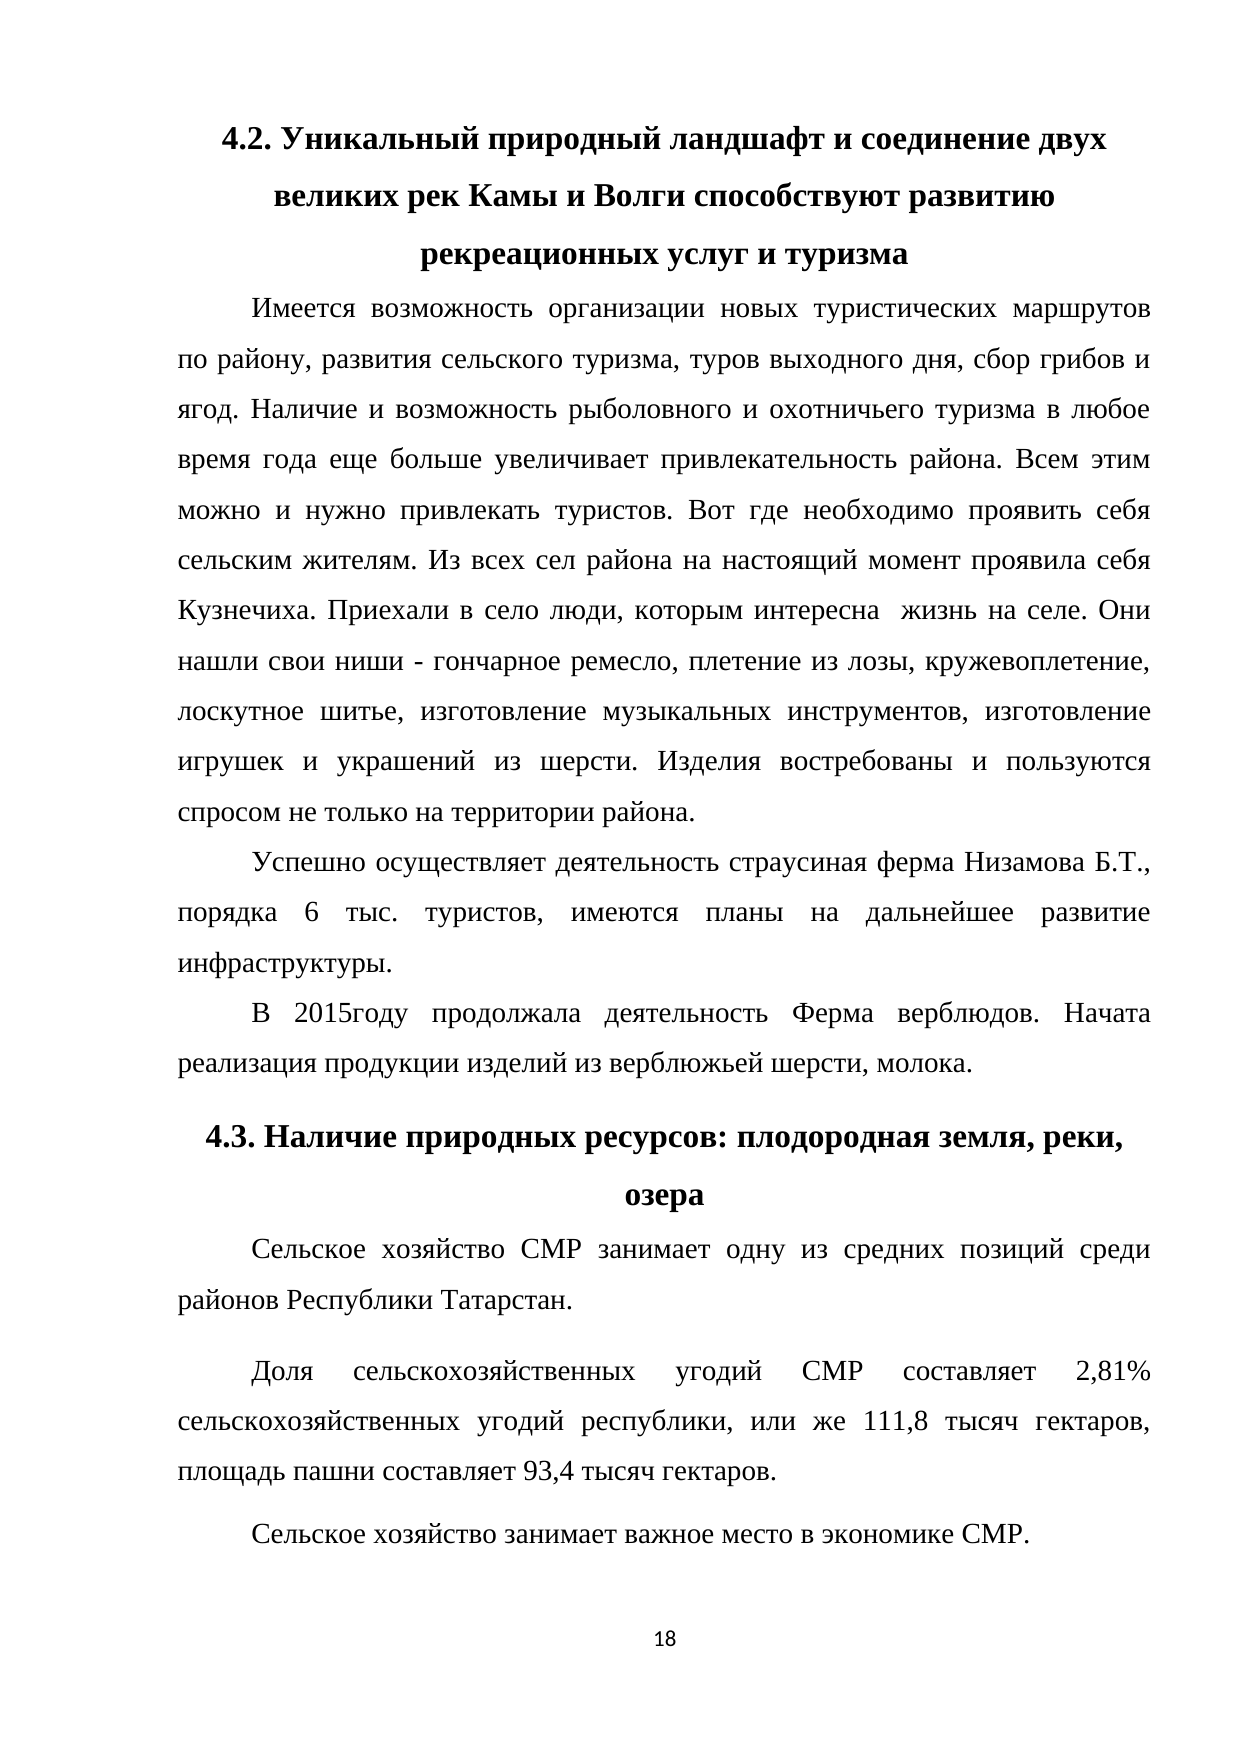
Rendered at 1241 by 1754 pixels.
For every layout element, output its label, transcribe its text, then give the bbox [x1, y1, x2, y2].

text Имеется возможность организации новых туристических маршрутов по району, развития сельского туризма, туров выходного дня, сбор грибов и ягод. Наличие и возможность рыболовного и охотничьего туризма в любое время года еще больше увеличивает привлекательность района. Всем этим можно и нужно привлекать туристов. Вот где необходимо проявить себя сельским жителям. Из всех сел района на настоящий момент проявила себя Кузнечиха. Приехали в село люди, которым интересна жизнь на селе. Они нашли свои ниши - гончарное ремесло, плетение из лозы, кружевоплетение, лоскутное шитье, изготовление музыкальных инструментов, изготовление игрушек и украшений из шерсти. Изделия востребованы и пользуются спросом не только на территории района. [177, 291, 1152, 827]
text Доля сельскохозяйственных угодий СМР составляет 2,81% сельскохозяйственных угодий республики, или же 111,8 тысяч гектаров, площадь пашни составляет 93,4 тысяч гектаров. [177, 1353, 1152, 1487]
text Сельское хозяйство занимает важное место в экономике СМР. [177, 1516, 1152, 1550]
text В 2015году продолжала деятельность Ферма верблюдов. Начата реализация продукции изделий из верблюжьей шерсти, молока. [177, 995, 1152, 1079]
subtitle Наличие природных ресурсов: плодородная земля, реки, озера [177, 1116, 1152, 1212]
text Успешно осуществляет деятельность страусиная ферма Низамова Б.Т., порядка 6 тыс. туристов, имеются планы на дальнейшее развитие инфраструктуры. [177, 844, 1152, 978]
text Сельское хозяйство СМР занимает одну из средних позиций среди районов Республики Татарстан. [177, 1231, 1152, 1315]
subtitle Уникальный природный ландшафт и соединение двух великих рек Камы и Волги способствуют развитию рекреационных услуг и туризма [177, 118, 1152, 271]
